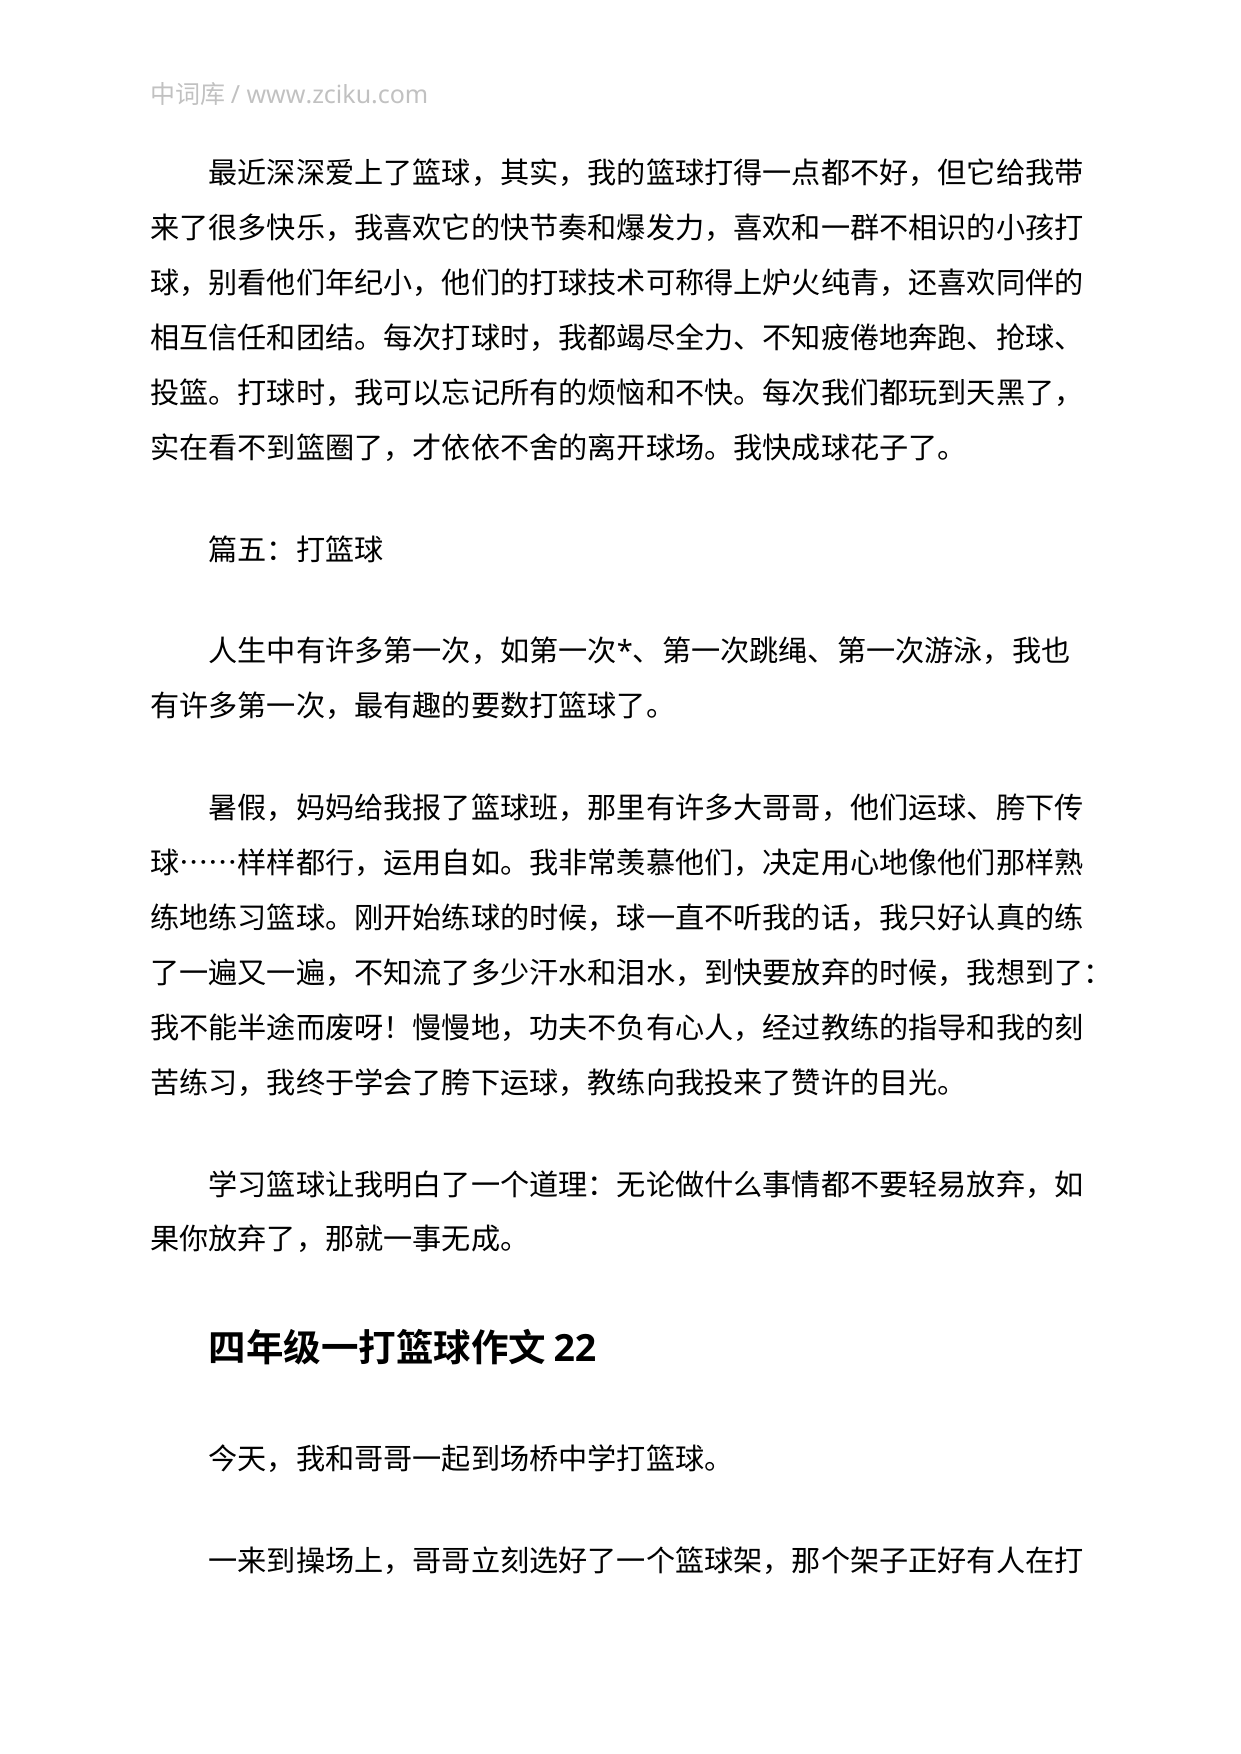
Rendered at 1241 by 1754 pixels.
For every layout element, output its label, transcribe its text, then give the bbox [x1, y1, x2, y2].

text 人生中有许多第一次，如第一次*、第一次跳绳、第一次游泳，我也有许多第一次，最有趣的要数打篮球了。 [150, 628, 1090, 725]
text 暑假，妈妈给我报了篮球班，那里有许多大哥哥，他们运球、胯下传球……样样都行，运用自如。我非常羡慕他们，决定用心地像他们那样熟练地练习篮球。刚开始练球的时候，球一直不听我的话，我只好认真的练了一遍又一遍，不知流了多少汗水和泪水，到快要放弃的时候，我想到了：我不能半途而废呀！慢慢地，功夫不负有心人，经过教练的指导和我的刻苦练习，我终于学会了胯下运球，教练向我投来了赞许的目光。 [150, 785, 1090, 1102]
text 最近深深爱上了篮球，其实，我的篮球打得一点都不好，但它给我带来了很多快乐，我喜欢它的快节奏和爆发力，喜欢和一群不相识的小孩打球，别看他们年纪小，他们的打球技术可称得上炉火纯青，还喜欢同伴的相互信任和团结。每次打球时，我都竭尽全力、不知疲倦地奔跑、抢球、投篮。打球时，我可以忘记所有的烦恼和不快。每次我们都玩到天黑了，实在看不到篮圈了，才依依不舍的离开球场。我快成球花子了。 [150, 150, 1090, 467]
text 四年级一打篮球作文22 [150, 1318, 1090, 1372]
text 篇五：打篮球 [150, 526, 1090, 568]
text 今天，我和哥哥一起到场桥中学打篮球。 [150, 1435, 1090, 1478]
text 学习篮球让我明白了一个道理：无论做什么事情都不要轻易放弃，如果你放弃了，那就一事无成。 [150, 1161, 1090, 1258]
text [150, 1537, 1090, 1579]
